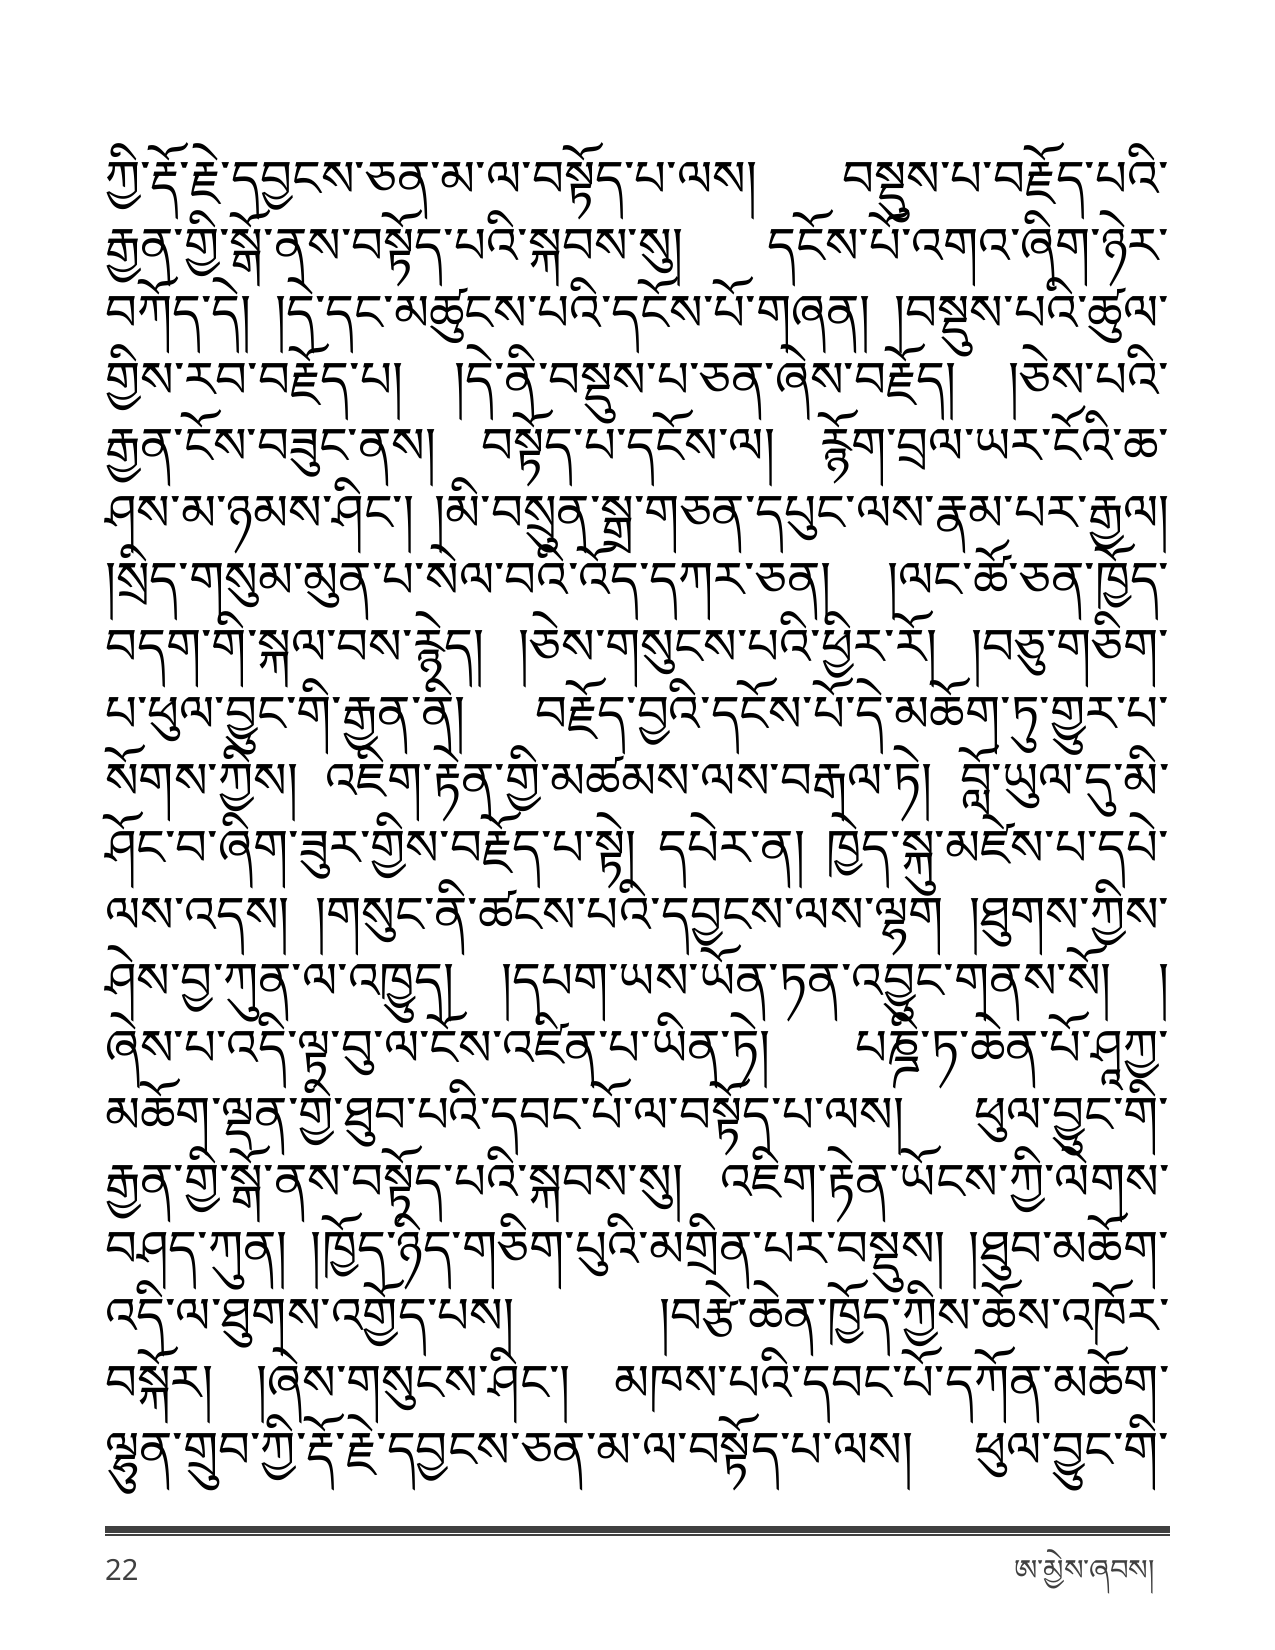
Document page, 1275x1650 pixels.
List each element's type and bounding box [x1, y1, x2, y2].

text [105, 150, 1170, 1479]
